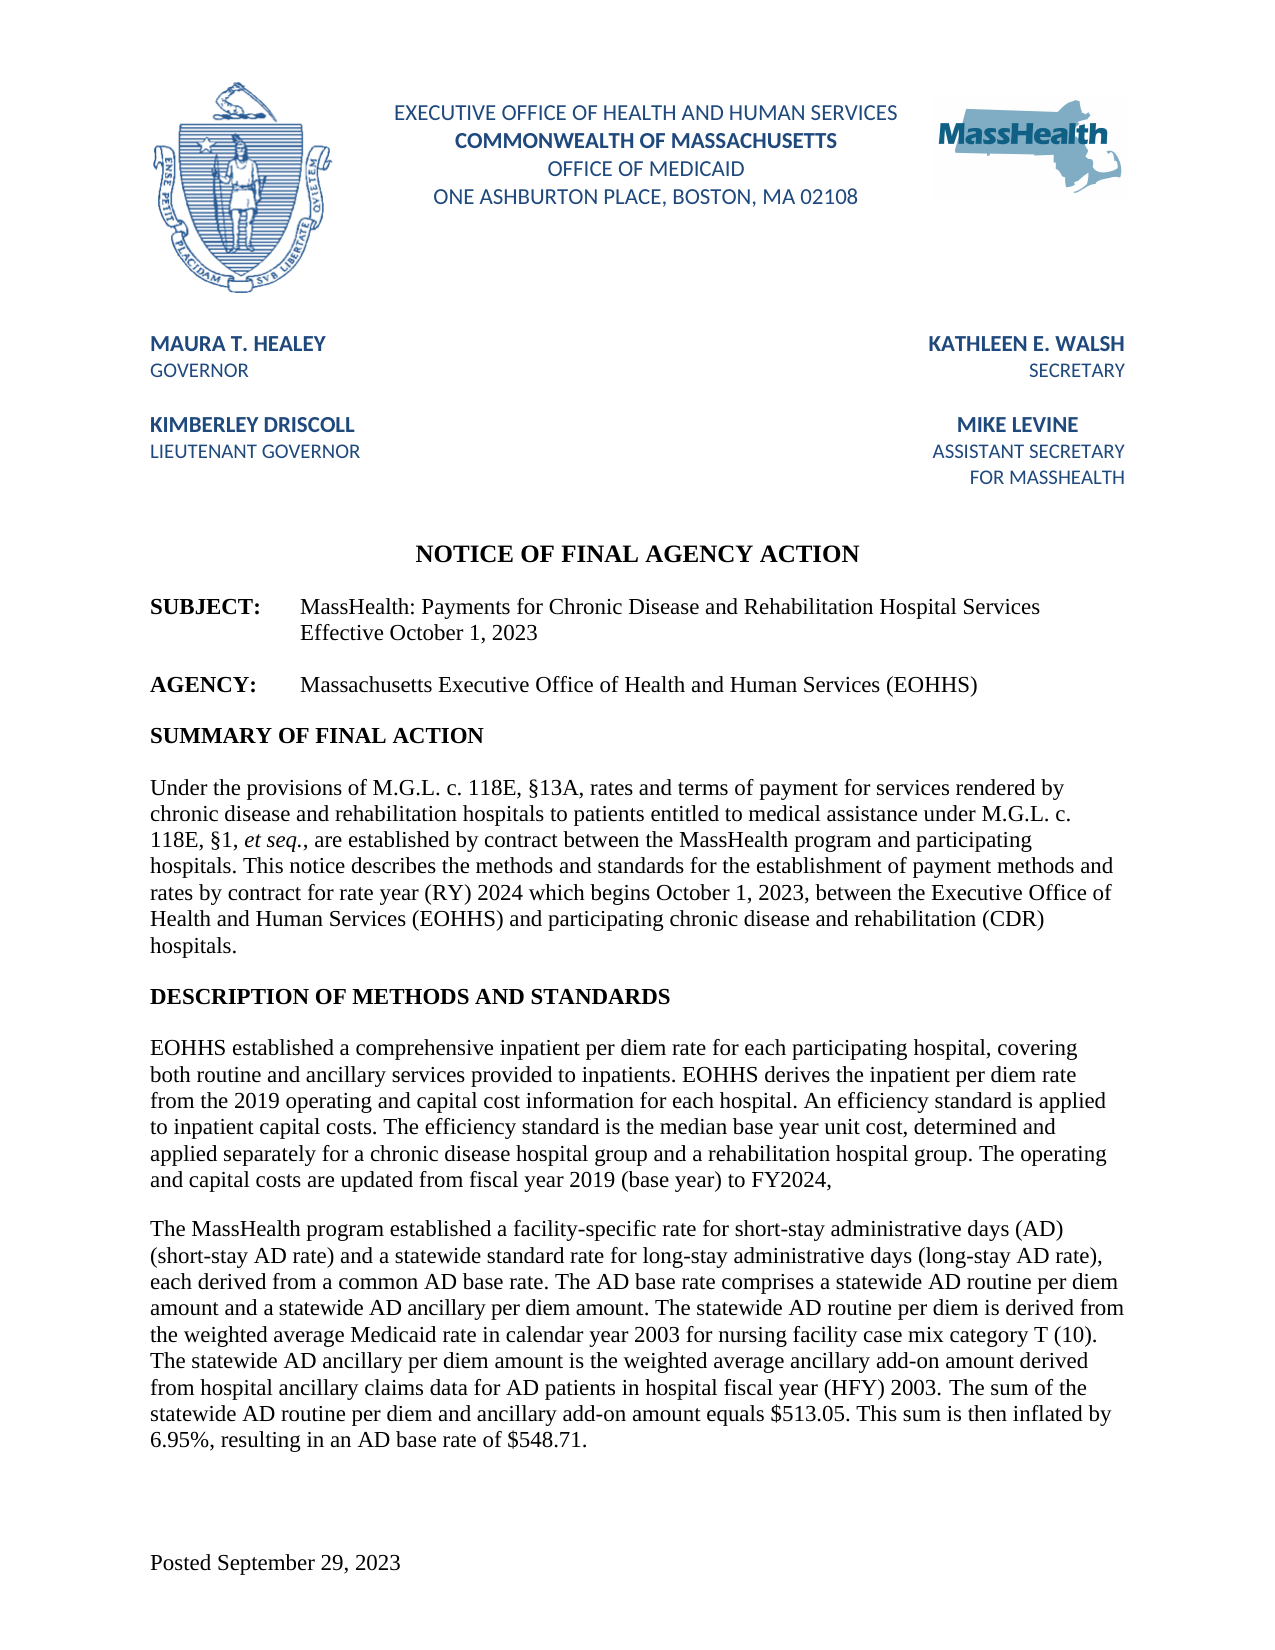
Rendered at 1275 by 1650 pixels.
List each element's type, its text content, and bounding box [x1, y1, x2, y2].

subtitle DESCRIPTION OF METHODS AND STANDARDS [150, 983, 1125, 1009]
text EOHHS established a comprehensive inpatient per diem rate for each participating hospital, covering both routine and ancillary services provided to inpatients. EOHHS derives the inpatient per diem rate from the 2019 operating and capital cost information for each hospital. An efficiency standard is applied to inpatient capital costs. The efficiency standard is the median base year unit cost, determined and applied separately for a chronic disease hospital group and a rehabilitation hospital group. The operating and capital costs are updated from fiscal year 2019 (base year) to FY2024, [150, 1034, 1125, 1192]
text The MassHealth program established a facility-specific rate for short-stay administrative days (AD) (short-stay AD rate) and a statewide standard rate for long-stay administrative days (long-stay AD rate), each derived from a common AD base rate. The AD base rate comprises a statewide AD routine per diem amount and a statewide AD ancillary per diem amount. The statewide AD routine per diem is derived from the weighted average Medicaid rate in calendar year 2003 for nursing facility case mix category T (10). The statewide AD ancillary per diem amount is the weighted average ancillary add-on amount derived from hospital ancillary claims data for AD patients in hospital fiscal year (HFY) 2003. The sum of the statewide AD routine per diem and ancillary add-on amount equals $513.05. This sum is then inflated by 6.95%, resulting in an AD base rate of $548.71. [150, 1215, 1125, 1453]
text AGENCY: Massachusetts Executive Office of Health and Human Services (EOHHS) [150, 671, 1125, 697]
picture [933, 95, 1127, 198]
subtitle SUMMARY OF FINAL ACTION [150, 722, 1125, 748]
subtitle NOTICE OF FINAL AGENCY ACTION [150, 539, 1125, 568]
text Under the provisions of M.G.L. c. 118E, §13A, rates and terms of payment for services rendered by chronic disease and rehabilitation hospitals to patients entitled to medical assistance under M.G.L. c. 118E, §1, et seq., are established by contract between the MassHealth program and participating hospitals. This notice describes the methods and standards for the establishment of payment methods and rates by contract for rate year (RY) 2024 which begins October 1, 2023, between the Executive Office of Health and Human Services (EOHHS) and participating chronic disease and rehabilitation (CDR) hospitals. [150, 773, 1125, 958]
text SUBJECT: MassHealth: Payments for Chronic Disease and Rehabilitation Hospital Services Effective October 1, 2023 [150, 593, 1125, 646]
